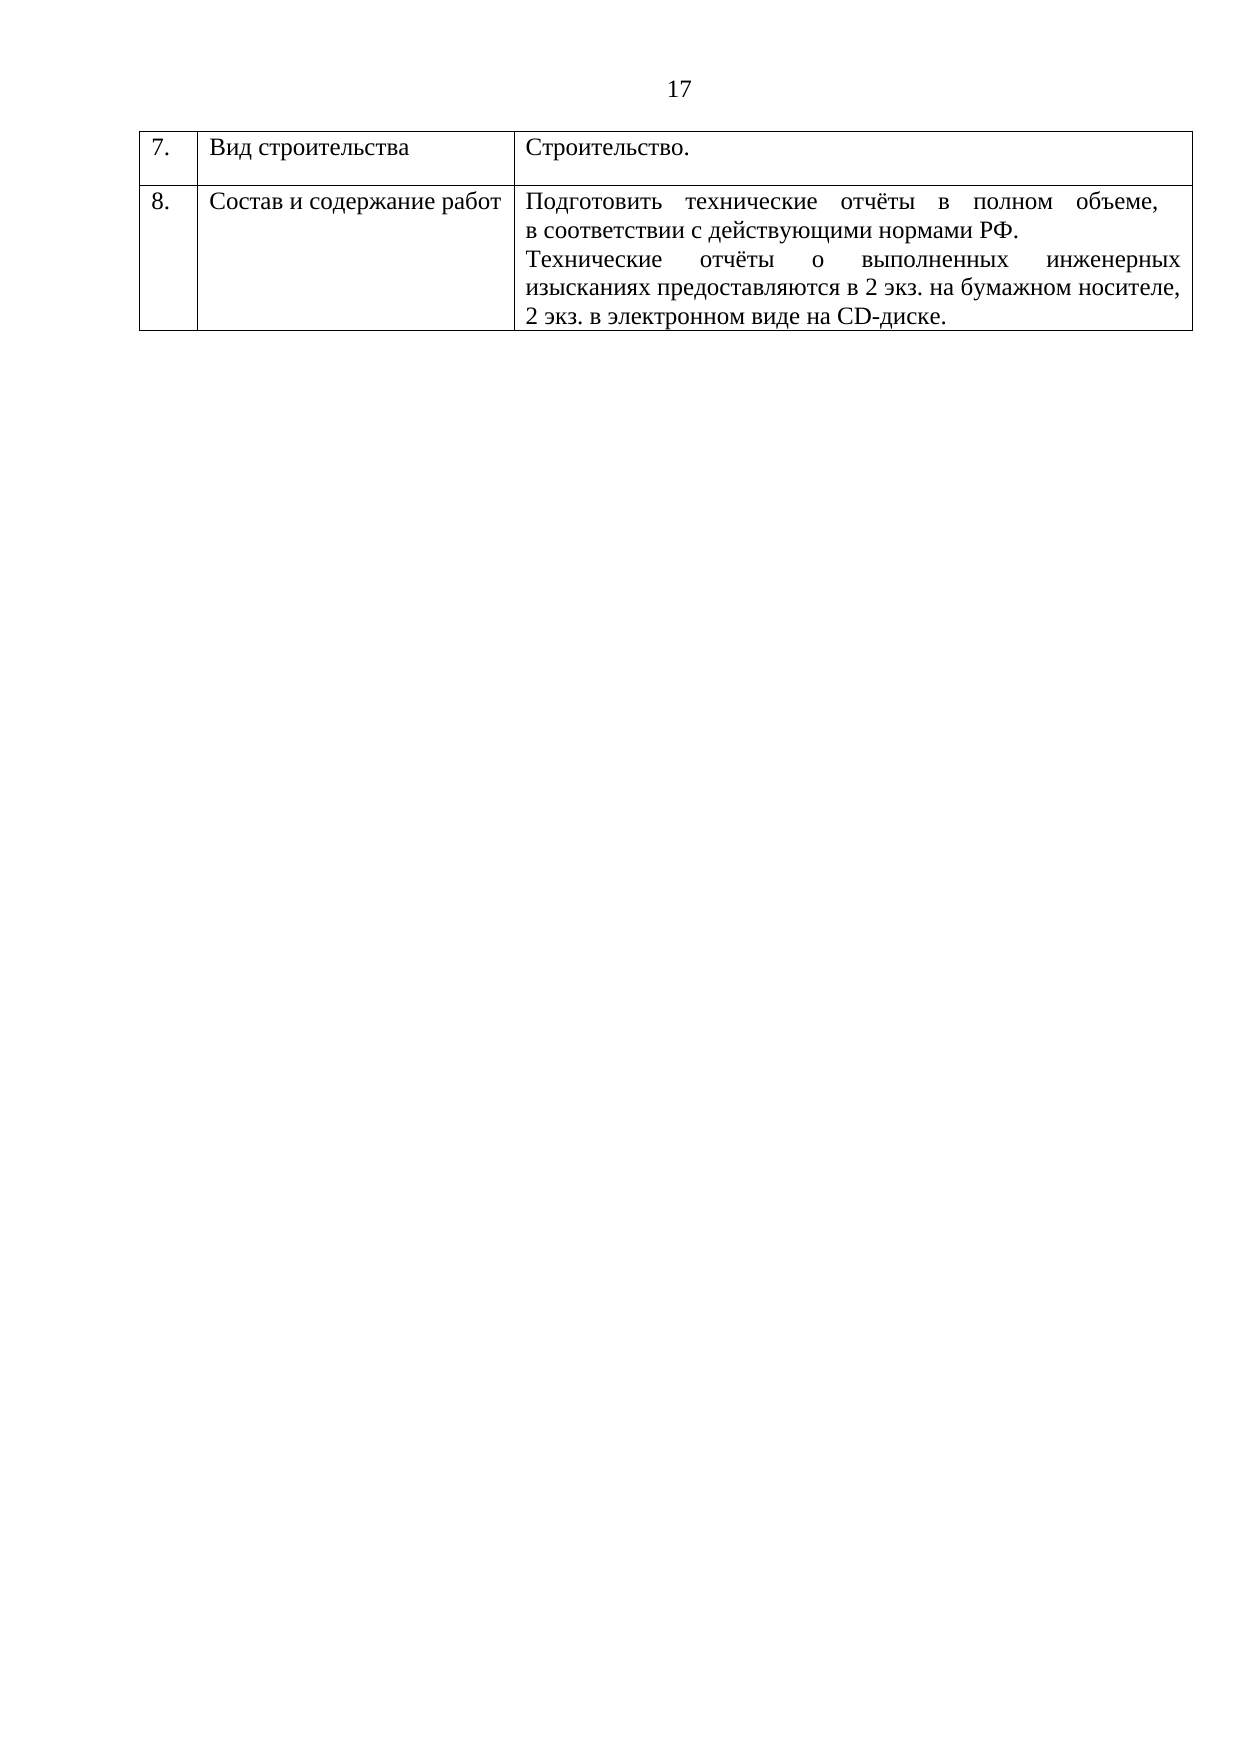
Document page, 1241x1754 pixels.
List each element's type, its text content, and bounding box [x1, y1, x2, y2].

table_cell Состав и содержание работ [198, 186, 514, 330]
table_cell 8. [140, 186, 197, 330]
table_cell 7. [140, 132, 197, 185]
table_cell Вид строительства [198, 132, 514, 185]
table_cell Подготовить технические отчёты в полном объеме, в соответствии с действующими нормами РФ. Технические отчёты о выполненных инженерных изысканиях предоставляются в 2 экз. на бумажном носителе, 2 экз. в электронном виде на CD-диске. [515, 186, 1192, 330]
table_cell Строительство. [515, 132, 1192, 185]
